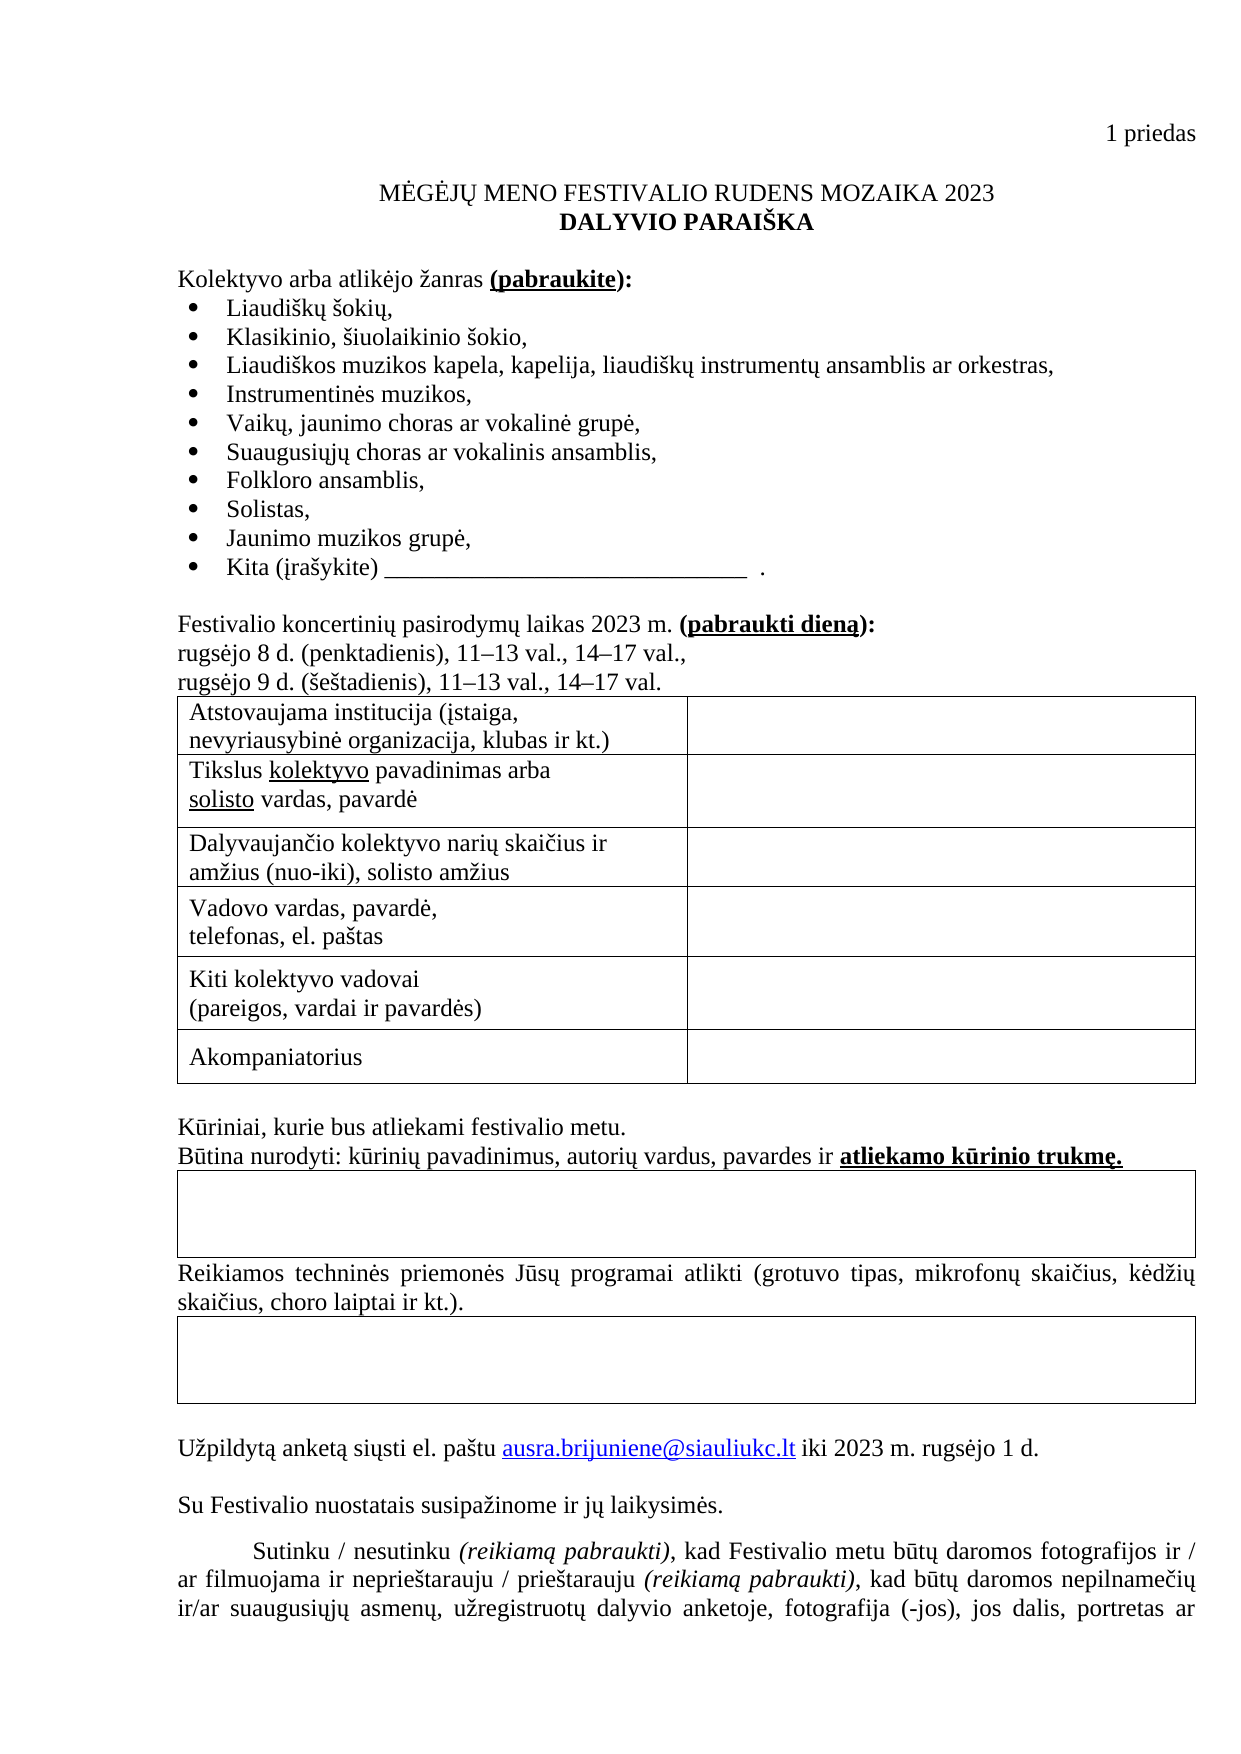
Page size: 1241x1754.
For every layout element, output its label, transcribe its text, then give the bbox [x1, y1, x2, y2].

text Festivalio koncertinių pasirodymų laikas 2023 m. (pabraukti dieną): [177, 609, 1196, 638]
text MĖGĖJŲ MENO FESTIVALIO RUDENS MOZAIKA 2023 [177, 178, 1196, 207]
text Kolektyvo arba atlikėjo žanras (pabraukite): [177, 264, 1196, 293]
table_cell [688, 957, 1195, 1029]
list Liaudiškos muzikos kapela, kapelija, liaudiškų instrumentų ansamblis ar orkestras, [189, 350, 1196, 379]
table_header Atstovaujama institucija (įstaiga, nevyriausybinė organizacija, klubas ir kt.) [178, 697, 687, 754]
text rugsėjo 9 d. (šeštadienis), 11–13 val., 14–17 val. [177, 667, 1196, 696]
table_cell Vadovo vardas, pavardė, telefonas, el. paštas [178, 887, 687, 956]
text Būtina nurodyti: kūrinių pavadinimus, autorių vardus, pavardes ir atliekamo kūrinio trukmę. [177, 1141, 1196, 1170]
table_cell Akompaniatorius [178, 1030, 687, 1083]
table_cell [688, 755, 1195, 827]
list Kita (įrašykite) _____________________________ . [189, 552, 1196, 580]
table_header [178, 1171, 1195, 1257]
table_header [178, 1317, 1195, 1403]
list Jaunimo muzikos grupė, [189, 523, 1196, 552]
list Suaugusiųjų choras ar vokalinis ansamblis, [189, 437, 1196, 465]
table_cell Tikslus kolektyvo pavadinimas arba solisto vardas, pavardė [178, 755, 687, 827]
table_cell [688, 887, 1195, 956]
list Liaudiškų šokių, [189, 293, 1196, 322]
text rugsėjo 8 d. (penktadienis), 11–13 val., 14–17 val., [177, 638, 1196, 667]
table_cell [688, 1030, 1195, 1083]
table_cell Dalyvaujančio kolektyvo narių skaičius ir amžius (nuo-iki), solisto amžius [178, 828, 687, 886]
text DALYVIO PARAIŠKA [177, 207, 1196, 235]
table_header [688, 697, 1195, 754]
text Užpildytą anketą siųsti el. paštu ausra.brijuniene@siauliukc.lt iki 2023 m. rugsėjo 1 d. [177, 1433, 1196, 1462]
list Solistas, [189, 494, 1196, 523]
text Kūriniai, kurie bus atliekami festivalio metu. [177, 1112, 1196, 1141]
list Vaikų, jaunimo choras ar vokalinė grupė, [189, 408, 1196, 437]
list Instrumentinės muzikos, [189, 379, 1196, 408]
text Reikiamos techninės priemonės Jūsų programai atlikti (grotuvo tipas, mikrofonų skaičius, kėdžių skaičius, choro laiptai ir kt.). [177, 1258, 1196, 1316]
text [177, 1536, 1196, 1622]
text Su Festivalio nuostatais susipažinome ir jų laikysimės. [177, 1490, 1196, 1519]
text 1 priedas [177, 118, 1196, 147]
list Klasikinio, šiuolaikinio šokio, [189, 322, 1196, 350]
table_cell [688, 828, 1195, 886]
table_cell Kiti kolektyvo vadovai (pareigos, vardai ir pavardės) [178, 957, 687, 1029]
list Folkloro ansamblis, [189, 465, 1196, 494]
